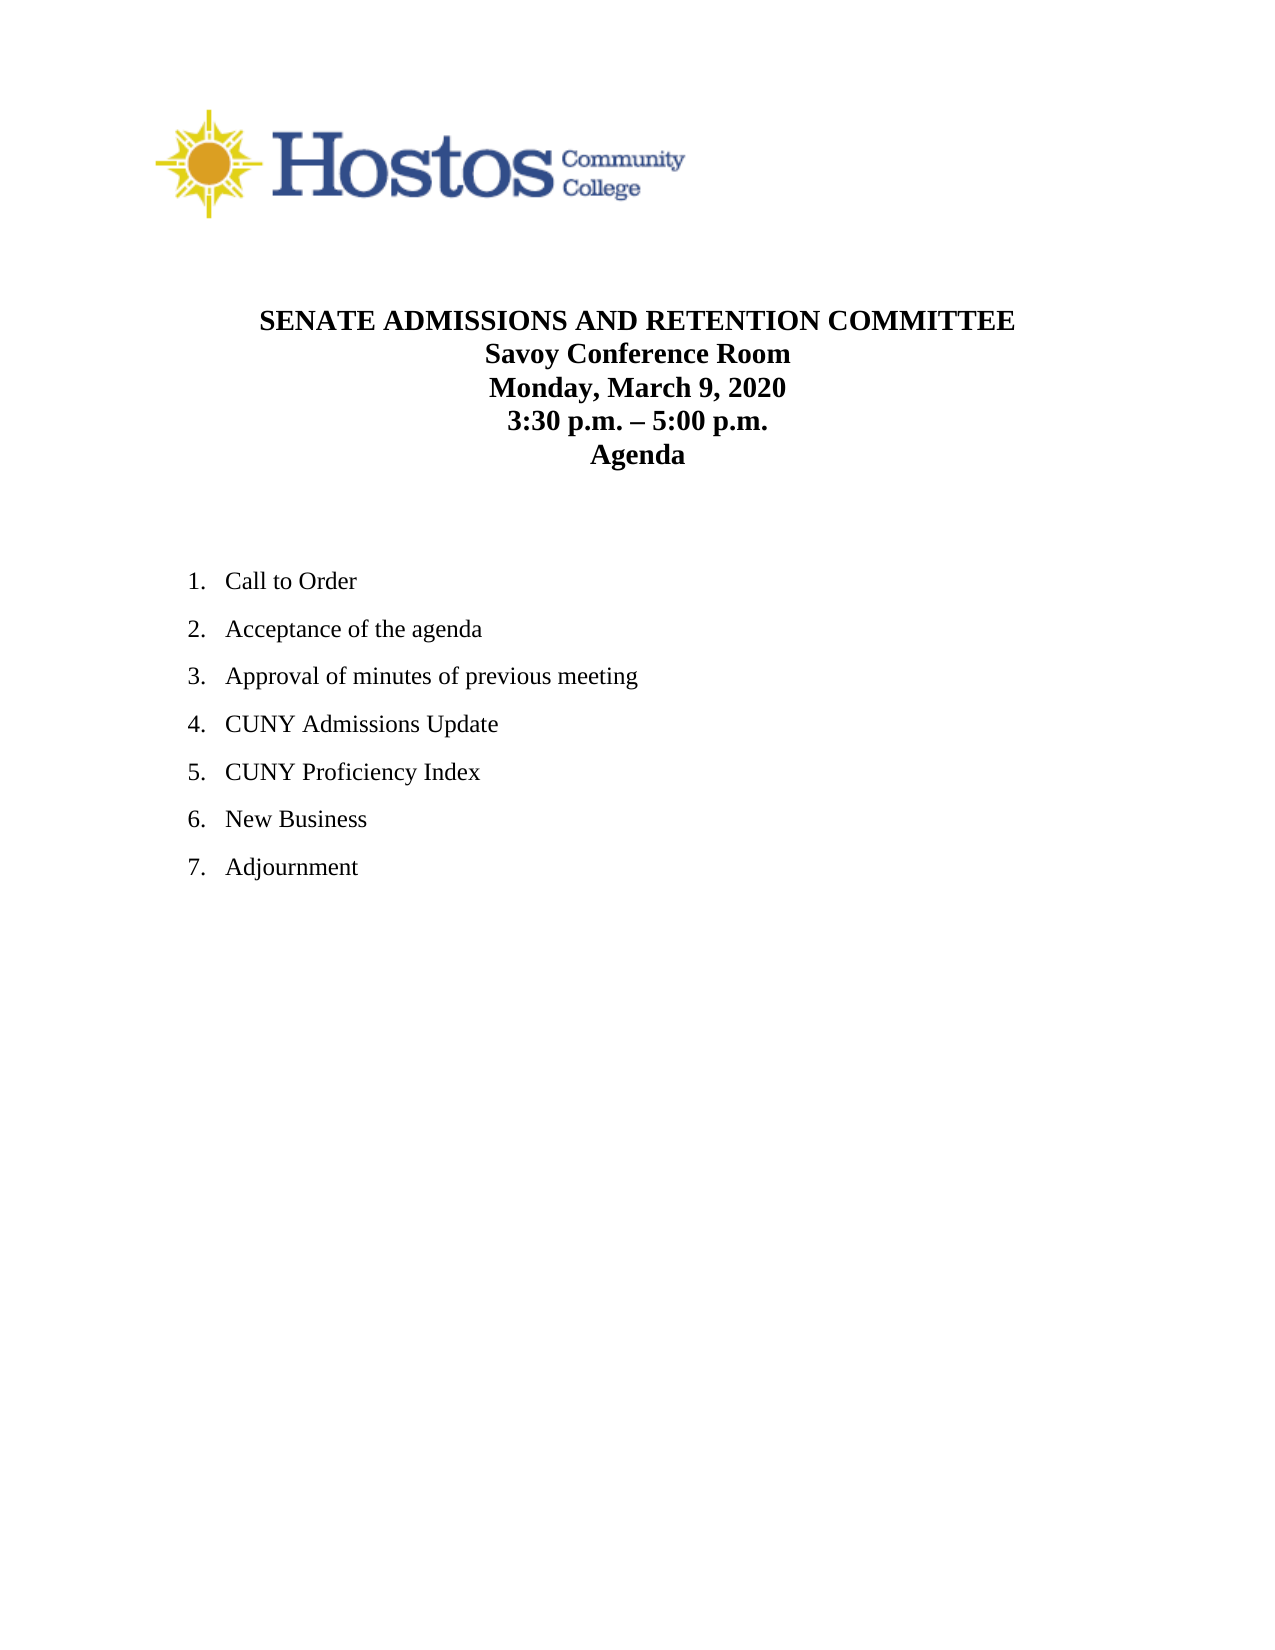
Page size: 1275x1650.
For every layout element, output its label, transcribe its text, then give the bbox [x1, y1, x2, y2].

list CUNY Proficiency Index [187, 757, 1125, 786]
text SENATE ADMISSIONS AND RETENTION COMMITTEE [150, 303, 1125, 336]
list Adjournment [187, 852, 1125, 881]
text Monday, March 9, 2020 [150, 370, 1125, 403]
list Approval of minutes of previous meeting [187, 661, 1125, 690]
list New Business [187, 804, 1125, 833]
list Call to Order [187, 566, 1125, 595]
text Agenda [150, 437, 1125, 471]
list Acceptance of the agenda [187, 614, 1125, 642]
list CUNY Admissions Update [187, 709, 1125, 738]
text Savoy Conference Room [150, 336, 1125, 370]
text 3:30 p.m. – 5:00 p.m. [150, 403, 1125, 437]
